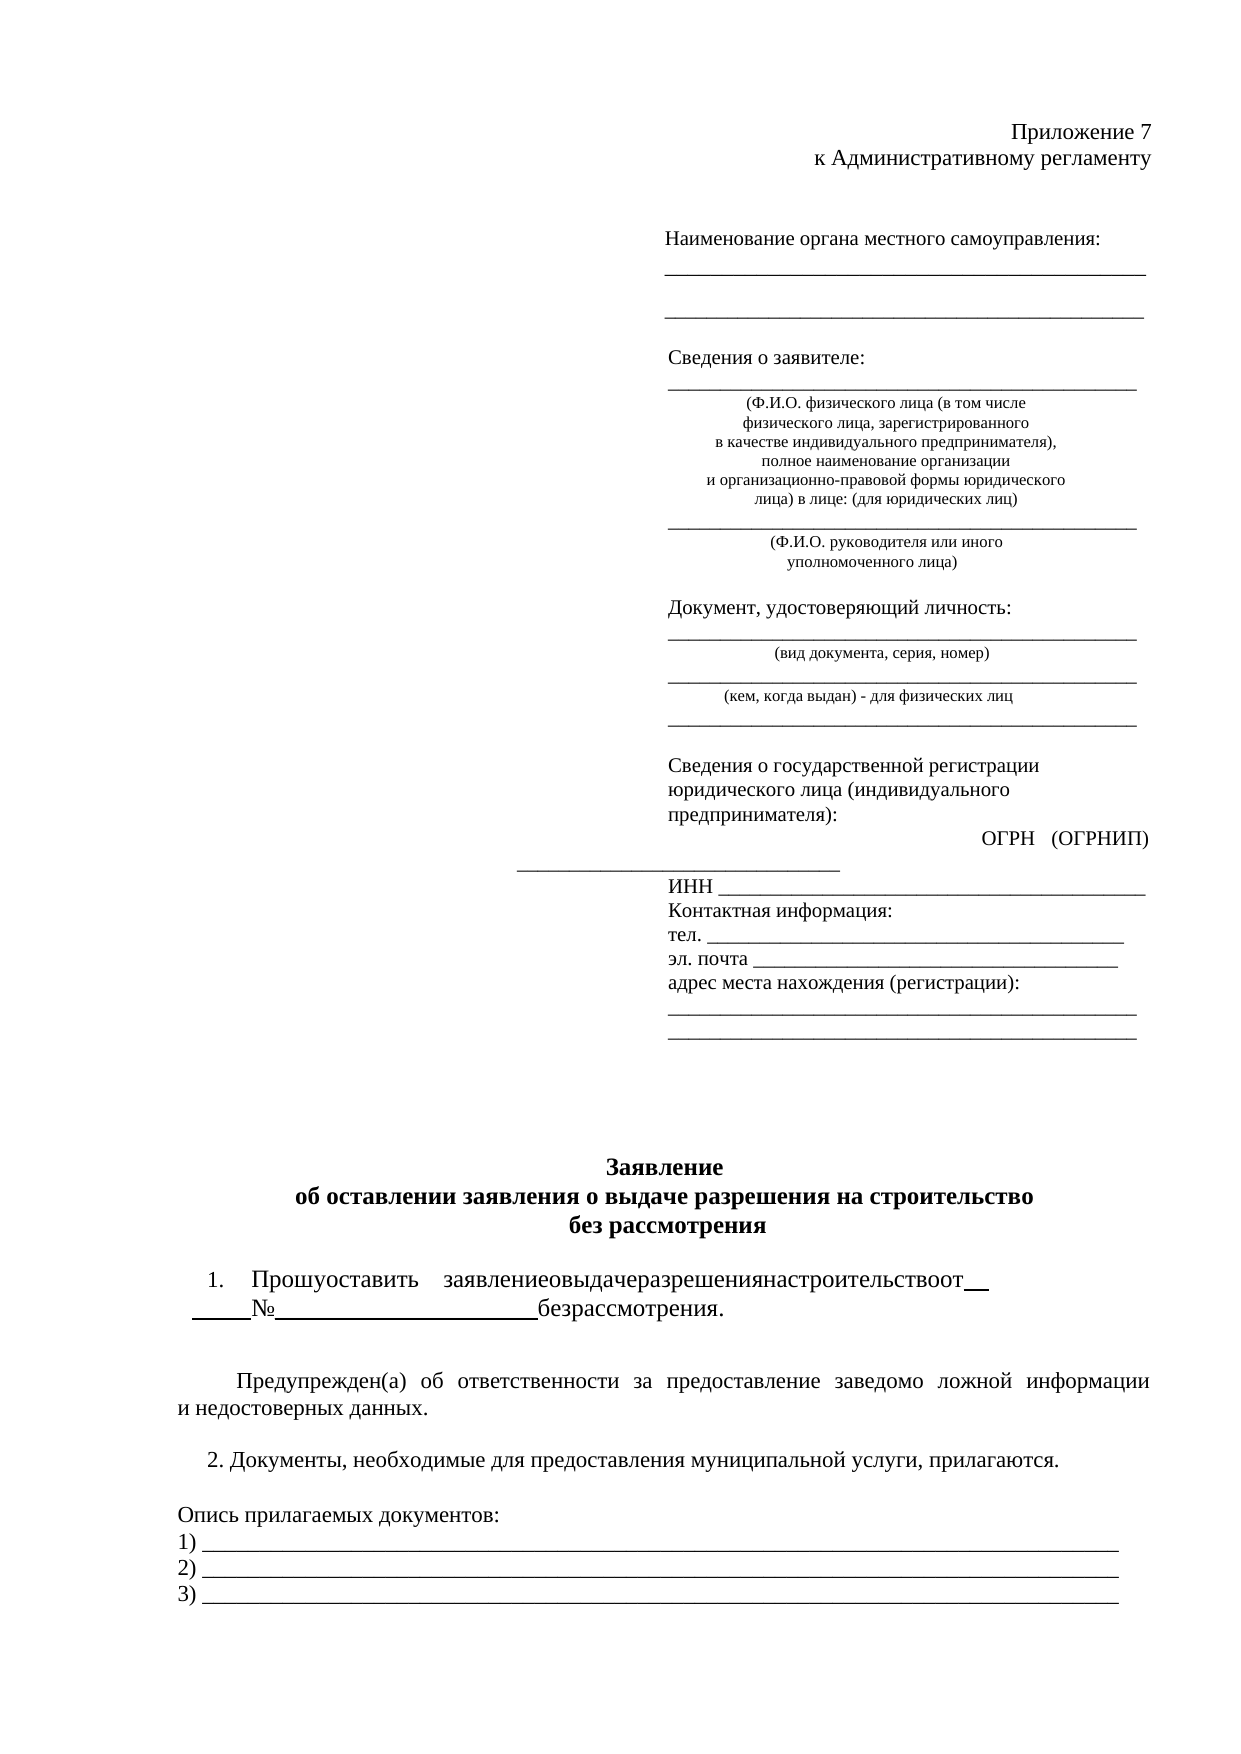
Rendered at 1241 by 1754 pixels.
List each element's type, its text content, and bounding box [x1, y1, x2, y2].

text ОГРН (ОГРНИП) _______________________________ [517, 826, 1152, 874]
text (вид документа, серия, номер) [620, 643, 1152, 662]
text предпринимателя): [517, 801, 1152, 826]
text 2) ________________________________________________________________________________ [177, 1554, 1152, 1580]
text _____________________________________________ [517, 1018, 1152, 1042]
text Предупрежден(а) об ответственности за предоставление заведомо ложной информации и недостоверных данных. [177, 1367, 1152, 1420]
text _____________________________________________ [517, 705, 1152, 729]
text _____________________________________________ [517, 994, 1152, 1018]
text (Ф.И.О. физического лица (в том числе [620, 393, 1152, 412]
text Сведения о заявителе: [517, 345, 1152, 369]
text (Ф.И.О. руководителя или иного [620, 532, 1152, 551]
text к Административному регламенту [177, 144, 1152, 171]
text в качестве индивидуального предпринимателя), [620, 432, 1152, 451]
text адрес места нахождения (регистрации): [517, 970, 1152, 994]
text (кем, когда выдан) - для физических лиц [591, 686, 1152, 705]
text 2. Документы, необходимые для предоставления муниципальной услуги, прилагаются. [177, 1446, 1152, 1473]
text лица) в лице: (для юридических лиц) [620, 489, 1152, 508]
text физического лица, зарегистрированного [620, 412, 1152, 432]
text _____________________________________________ [517, 619, 1152, 643]
text эл. почта ___________________________________ [517, 946, 1152, 970]
text Документ, удостоверяющий личность: [517, 595, 1152, 619]
text 3) ________________________________________________________________________________ [177, 1580, 1152, 1607]
text юридического лица (индивидуального [517, 777, 1152, 801]
text и организационно-правовой формы юридического [620, 470, 1152, 489]
text _____________________________________________ [517, 508, 1152, 532]
text Приложение 7 [177, 118, 1152, 144]
text _____________________________________________ [517, 369, 1152, 393]
text без рассмотрения [177, 1210, 1152, 1239]
text об оставлении заявления о выдаче разрешения на строительство [177, 1181, 1152, 1210]
text Наименование органа местного самоуправления: __________________________________________ [664, 226, 1148, 278]
text тел. ________________________________________ [517, 922, 1152, 946]
text Опись прилагаемых документов: [177, 1501, 1152, 1528]
text ______________________________________________ [664, 297, 1152, 321]
text полное наименование организации [620, 451, 1152, 470]
text 1) ________________________________________________________________________________ [177, 1528, 1152, 1554]
list Прошуоставить заявлениеовыдачеразрешениянастроительствоот №_____________________безрассмотрения. [192, 1264, 1152, 1322]
text Контактная информация: [517, 898, 1152, 922]
text Сведения о государственной регистрации [517, 753, 1152, 777]
text уполномоченного лица) [620, 551, 1152, 571]
text Заявление [177, 1152, 1152, 1181]
text _____________________________________________ [517, 662, 1152, 686]
text ИНН _________________________________________ [517, 874, 1152, 898]
